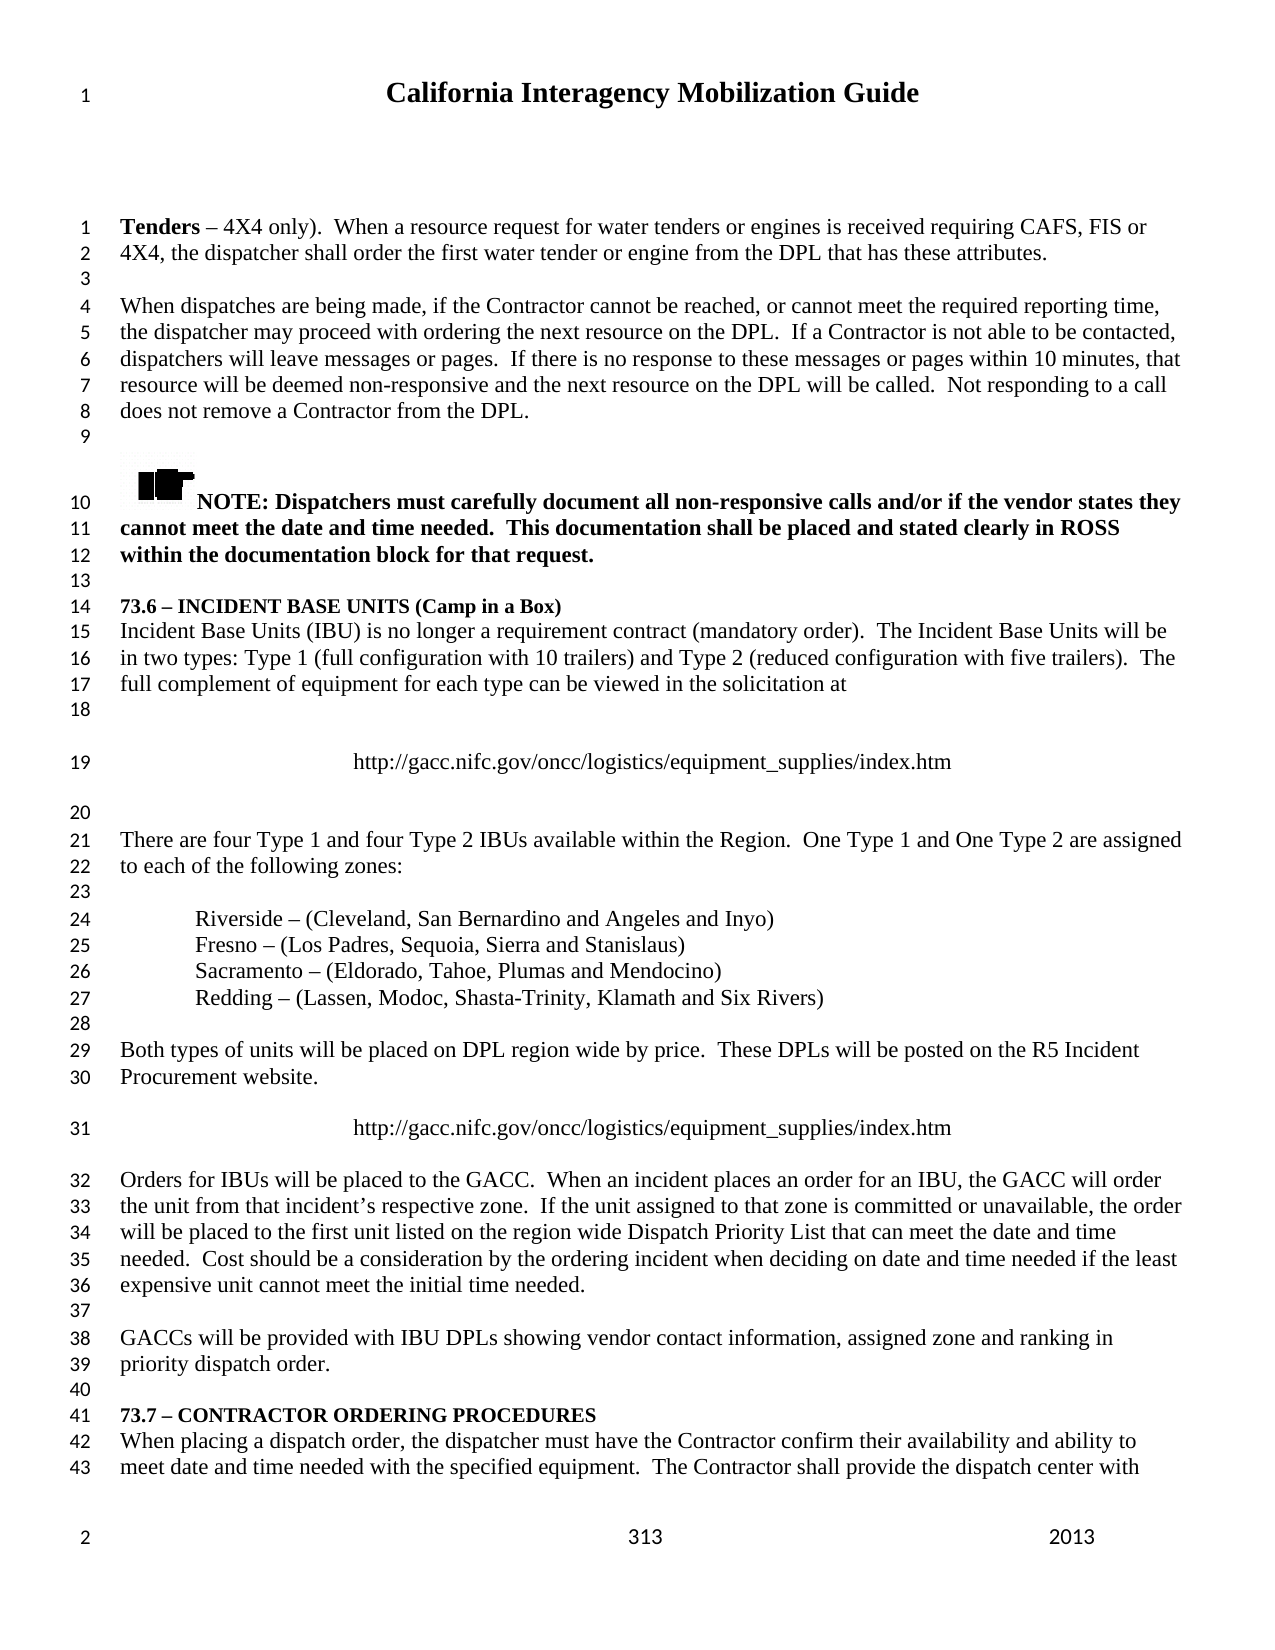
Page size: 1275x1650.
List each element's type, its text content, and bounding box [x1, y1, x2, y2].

text http://gacc.nifc.gov/oncc/logistics/equipment_supplies/index.htm [120, 748, 1185, 774]
text http://gacc.nifc.gov/oncc/logistics/equipment_supplies/index.htm [120, 1114, 1185, 1141]
text Fresno – (Los Padres, Sequoia, Sierra and Stanislaus) [195, 931, 1185, 957]
text When dispatches are being made, if the Contractor cannot be reached, or cannot meet the required reporting time, the dispatcher may proceed with ordering the next resource on the DPL. If a Contractor is not able to be contacted, dispatchers will leave messages or pages. If there is no response to these messages or pages within 10 minutes, that resource will be deemed non-responsive and the next resource on the DPL will be called. Not responding to a call does not remove a Contractor from the DPL. [120, 292, 1185, 424]
picture [120, 450, 197, 510]
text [120, 1427, 1185, 1479]
text Redding – (Lassen, Modoc, Shasta-Trinity, Klamath and Six Rivers) [195, 984, 1185, 1010]
text NOTE: Dispatchers must carefully document all non-responsive calls and/or if the vendor states they cannot meet the date and time needed. This documentation shall be placed and stated clearly in ROSS within the documentation block for that request. [120, 450, 1185, 567]
text Both types of units will be placed on DPL region wide by price. These DPLs will be posted on the R5 Incident Procurement website. [120, 1037, 1185, 1089]
text Incident Base Units (IBU) is no longer a requirement contract (mandatory order). The Incident Base Units will be in two types: Type 1 (full configuration with 10 trailers) and Type 2 (reduced configuration with five trailers). The full complement of equipment for each type can be viewed in the solicitation at [120, 618, 1185, 697]
text 73.6 – INCIDENT BASE UNITS (Camp in a Box) [120, 593, 1185, 618]
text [120, 213, 1185, 266]
text 73.7 – CONTRACTOR ORDERING PROCEDURES [120, 1403, 1185, 1427]
text Riverside – (Cleveland, San Bernardino and Angeles and Inyo) [195, 905, 1185, 931]
text GACCs will be provided with IBU DPLs showing vendor contact information, assigned zone and ranking in priority dispatch order. [120, 1324, 1185, 1376]
text There are four Type 1 and four Type 2 IBUs available within the Region. One Type 1 and One Type 2 are assigned to each of the following zones: [120, 826, 1185, 878]
text Sacramento – (Eldorado, Tahoe, Plumas and Mendocino) [195, 957, 1185, 984]
text Orders for IBUs will be placed to the GACC. When an incident places an order for an IBU, the GACC will order the unit from that incident’s respective zone. If the unit assigned to that zone is committed or unavailable, the order will be placed to the first unit listed on the region wide Dispatch Priority List that can meet the date and time needed. Cost should be a consideration by the ordering incident when deciding on date and time needed if the least expensive unit cannot meet the initial time needed. [120, 1166, 1185, 1297]
